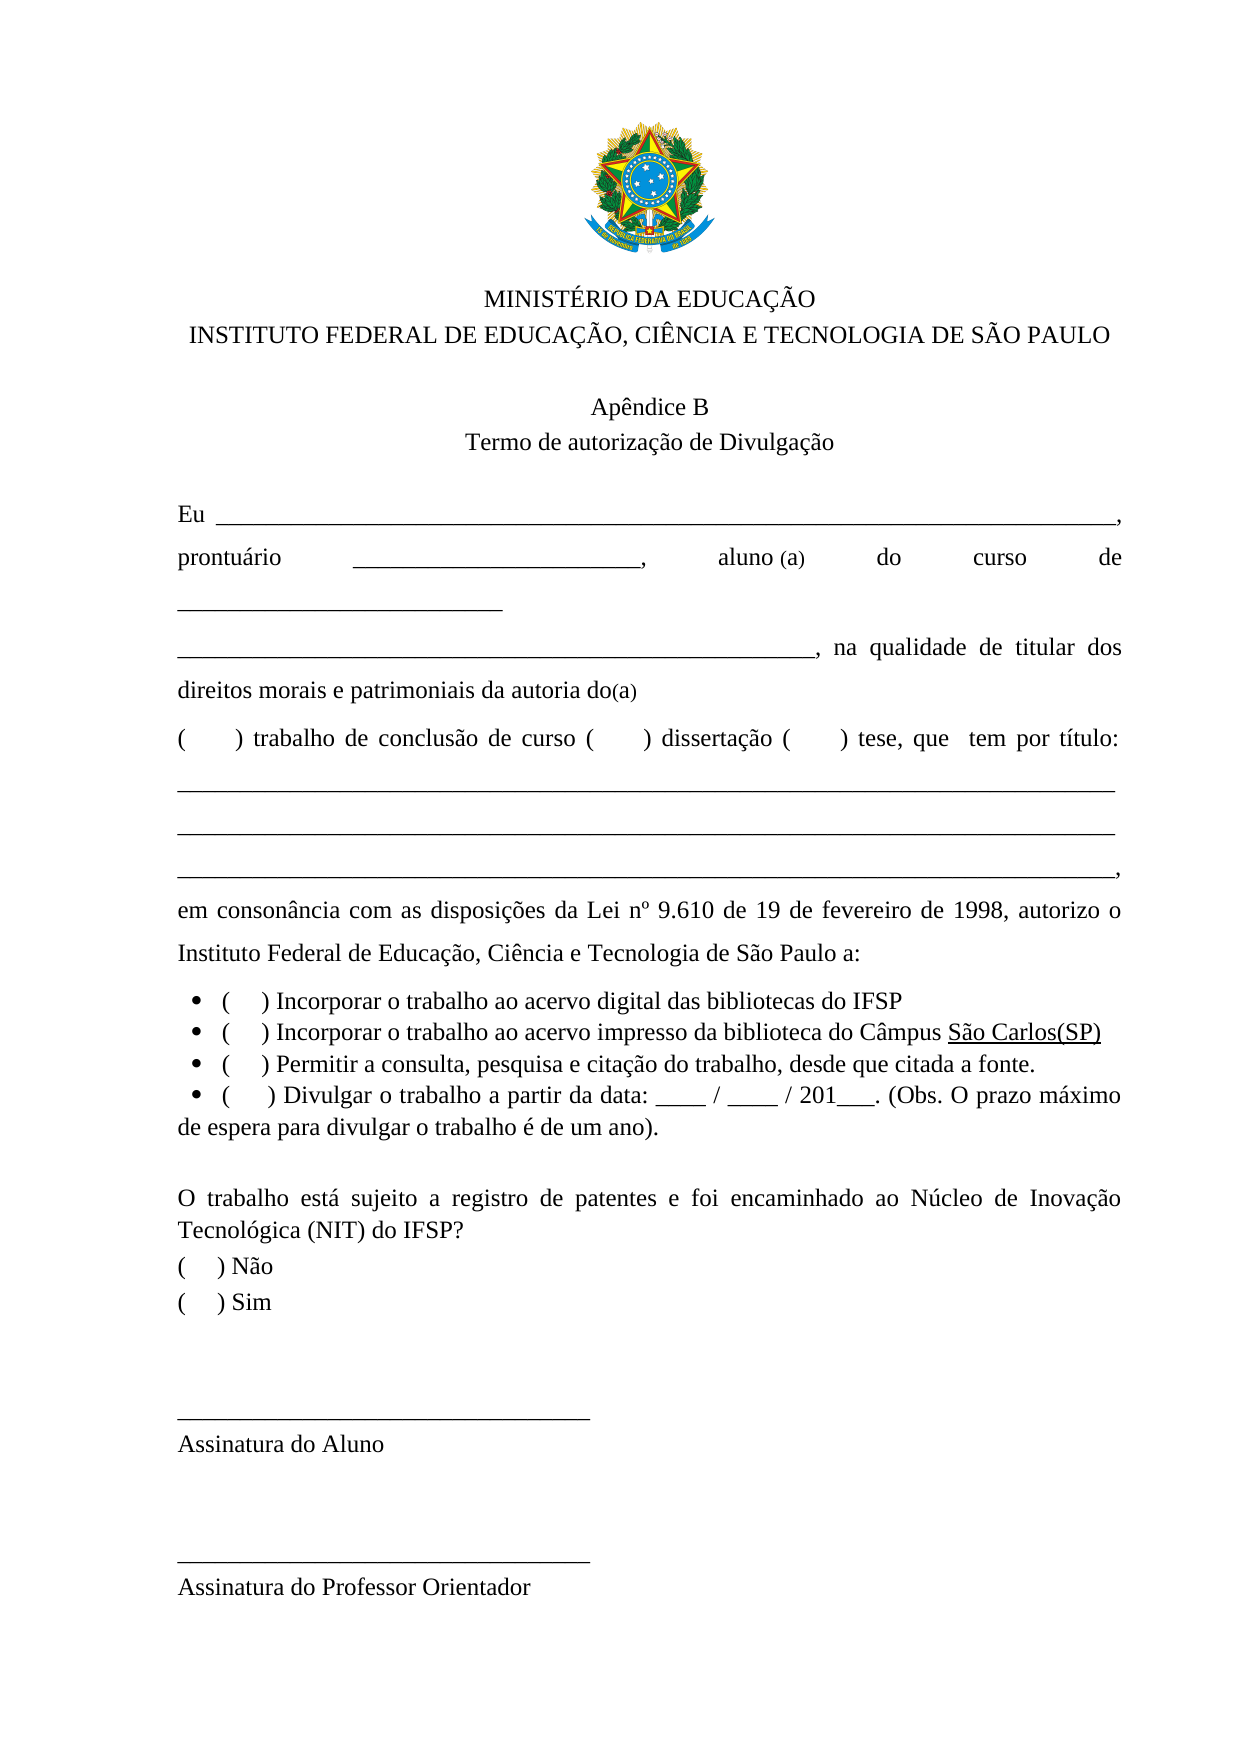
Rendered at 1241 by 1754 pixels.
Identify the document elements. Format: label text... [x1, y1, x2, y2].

text _________________________________ [177, 1537, 1122, 1565]
text Assinatura do Aluno [177, 1429, 1122, 1458]
picture [579, 118, 720, 257]
list ( ) Incorporar o trabalho ao acervo digital das bibliotecas do IFSP [177, 986, 1122, 1014]
text ( ) Não [177, 1251, 1122, 1279]
text Eu ________________________________________________________________________, prontuário _______________________, aluno (a) do curso de __________________________ [177, 499, 1122, 614]
text INSTITUTO FEDERAL DE EDUCAÇÃO, CIÊNCIA E TECNOLOGIA DE SÃO PAULO [177, 320, 1122, 349]
text ___________________________________________________, na qualidade de titular dos direitos morais e patrimoniais da autoria do(a) [177, 632, 1122, 704]
text _________________________________ [177, 1394, 1122, 1422]
list ( ) Permitir a consulta, pesquisa e citação do trabalho, desde que citada a fonte. [177, 1049, 1122, 1078]
text Assinatura do Professor Orientador [177, 1572, 1122, 1601]
text Termo de autorização de Divulgação [177, 427, 1122, 456]
text O trabalho está sujeito a registro de patentes e foi encaminhado ao Núcleo de Inovação Tecnológica (NIT) do IFSP? [177, 1183, 1122, 1244]
text Apêndice B [177, 392, 1122, 421]
text MINISTÉRIO DA EDUCAÇÃO [177, 143, 1122, 313]
text ( ) Sim [177, 1287, 1122, 1315]
list ( ) Divulgar o trabalho a partir da data: ____ / ____ / 201___. (Obs. O prazo máximo de espera para divulgar o trabalho é de um ano). [177, 1081, 1122, 1141]
list ( ) Incorporar o trabalho ao acervo impresso da biblioteca do Câmpus São Carlos(SP) [177, 1017, 1122, 1046]
text ( ) trabalho de conclusão de curso ( ) dissertação ( ) tese, que tem por título: _________________________________________________________________________________________________________________________________________________________________________________________________________________________________, em consonância com as disposições da Lei nº 9.610 de 19 de fevereiro de 1998, autorizo o Instituto Federal de Educação, Ciência e Tecnologia de São Paulo a: [177, 723, 1122, 967]
